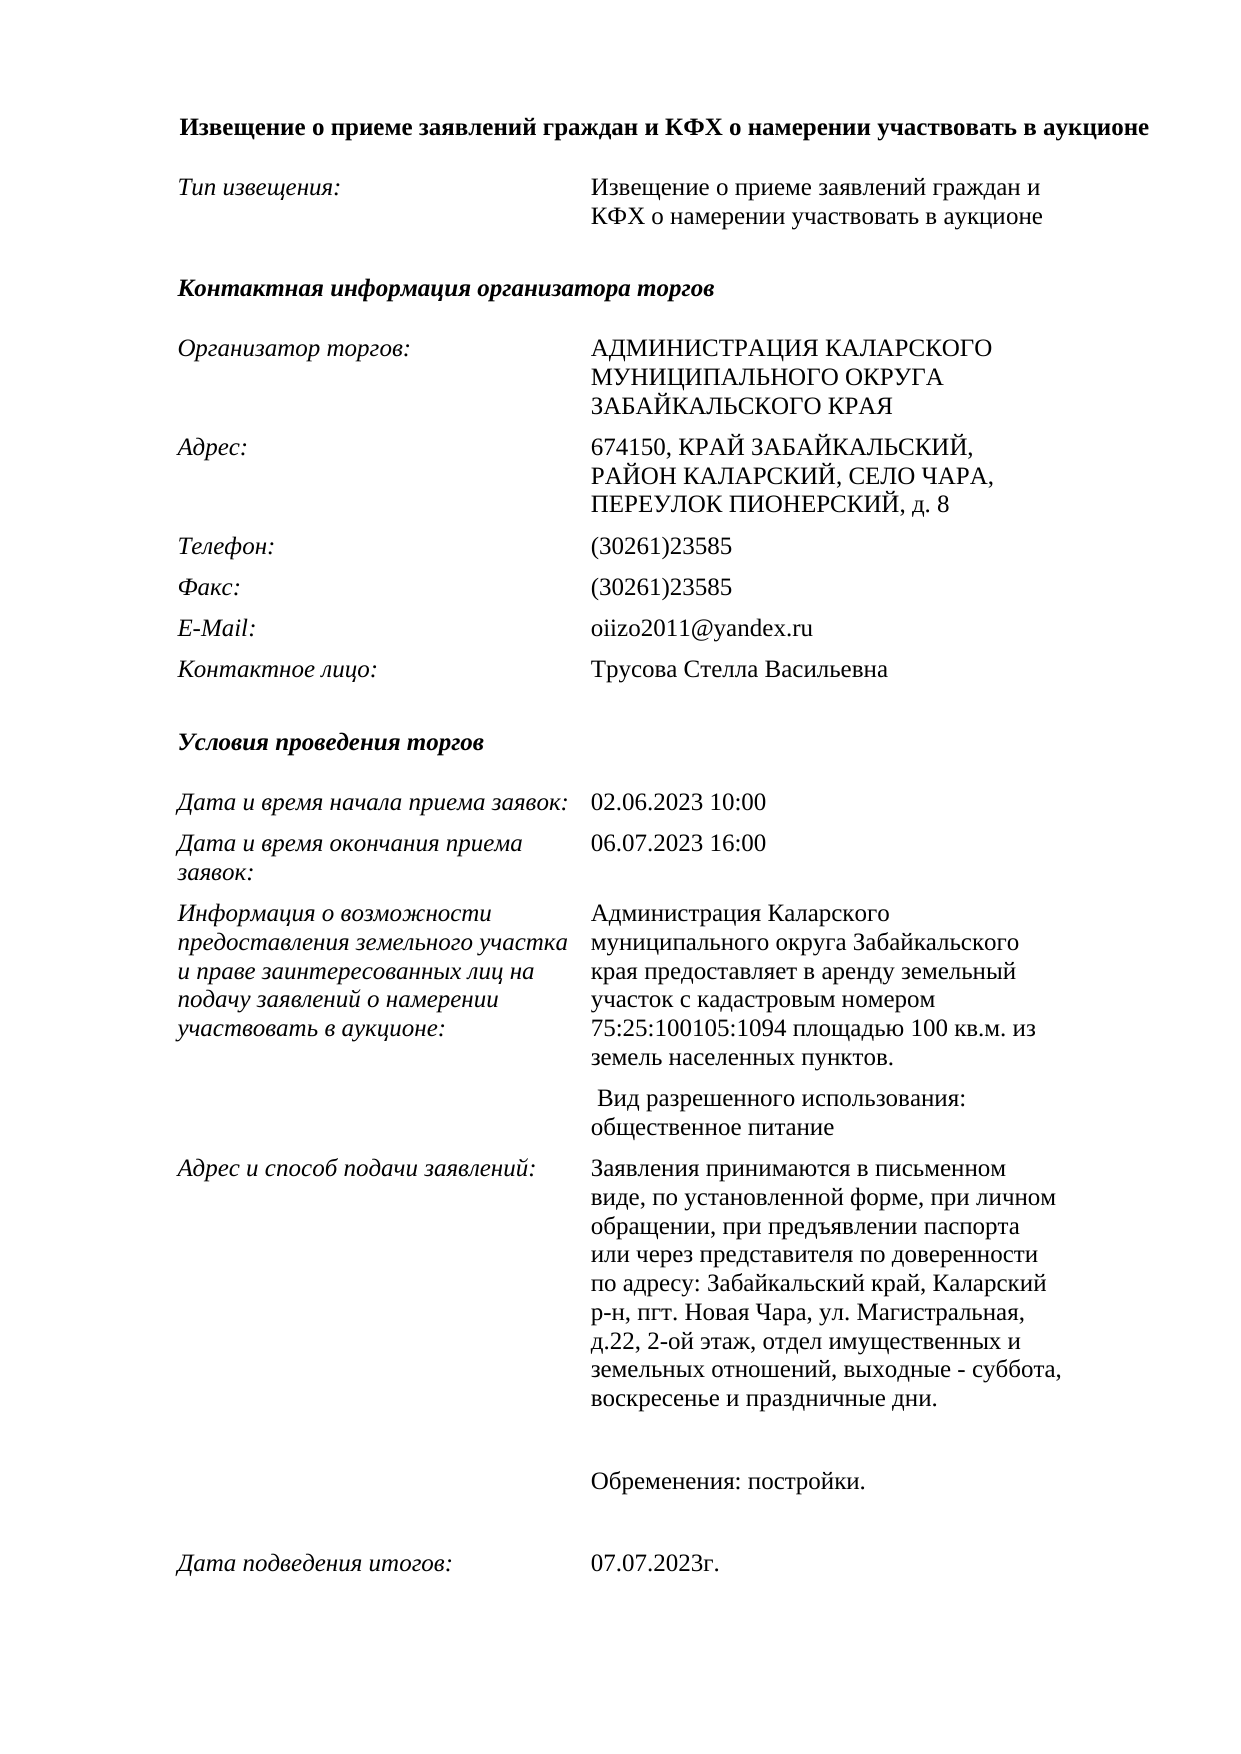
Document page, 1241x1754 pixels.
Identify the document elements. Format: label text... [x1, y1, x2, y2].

table_header Организатор торгов: [177, 333, 591, 432]
table_header Тип извещения: [177, 172, 591, 242]
table_cell Дата и время окончания приема заявок: [177, 828, 591, 898]
table_cell Информация о возможности предоставления земельного участка и праве заинтересованных лиц на подачу заявлений о намерении участвовать в аукционе: [177, 898, 591, 1153]
text Контактная информация организатора торгов [177, 273, 1152, 302]
text Условия проведения торгов [177, 727, 1152, 756]
table_header Извещение о приеме заявлений граждан и КФХ о намерении участвовать в аукционе [591, 172, 1063, 242]
table_cell 674150, КРАЙ ЗАБАЙКАЛЬСКИЙ, РАЙОН КАЛАРСКИЙ, СЕЛО ЧАРА, ПЕРЕУЛОК ПИОНЕРСКИЙ, д. 8 [591, 432, 1063, 531]
table_cell Администрация Каларского муниципального округа Забайкальского края предоставляет в аренду земельный участок с кадастровым номером 75:25:100105:1094 площадью 100 кв.м. из земель населенных пунктов. Вид разрешенного использования: общественное питание [591, 898, 1063, 1153]
table_cell Телефон: [177, 531, 591, 572]
table_cell (30261)23585 [591, 572, 1063, 613]
table_header 02.06.2023 10:00 [591, 787, 1063, 828]
table_cell Контактное лицо: [177, 655, 591, 696]
table_cell 06.07.2023 16:00 [591, 828, 1063, 898]
table_header Дата и время начала приема заявок: [177, 787, 591, 828]
table_cell Адрес: [177, 432, 591, 531]
table_cell Трусова Стелла Васильевна [591, 655, 1063, 696]
table_cell (30261)23585 [591, 531, 1063, 572]
table_cell Заявления принимаются в письменном виде, по установленной форме, при личном обращении, при предъявлении паспорта или через представителя по доверенности по адресу: Забайкальский край, Каларский р-н, пгт. Новая Чара, ул. Магистральная, д.22, 2-ой этаж, отдел имущественных и земельных отношений, выходные - суббота, воскресенье и праздничные дни. Обременения: постройки. [591, 1153, 1063, 1548]
table_cell oiizo2011@yandex.ru [591, 613, 1063, 654]
table_cell Факс: [177, 572, 591, 613]
table_cell 07.07.2023г. [591, 1548, 1063, 1589]
table_cell Дата подведения итогов: [177, 1548, 591, 1589]
table_cell Адрес и способ подачи заявлений: [177, 1153, 591, 1548]
table_cell E-Mail: [177, 613, 591, 654]
text Извещение о приеме заявлений граждан и КФХ о намерении участвовать в аукционе [177, 112, 1152, 141]
table_header АДМИНИСТРАЦИЯ КАЛАРСКОГО МУНИЦИПАЛЬНОГО ОКРУГА ЗАБАЙКАЛЬСКОГО КРАЯ [591, 333, 1063, 432]
